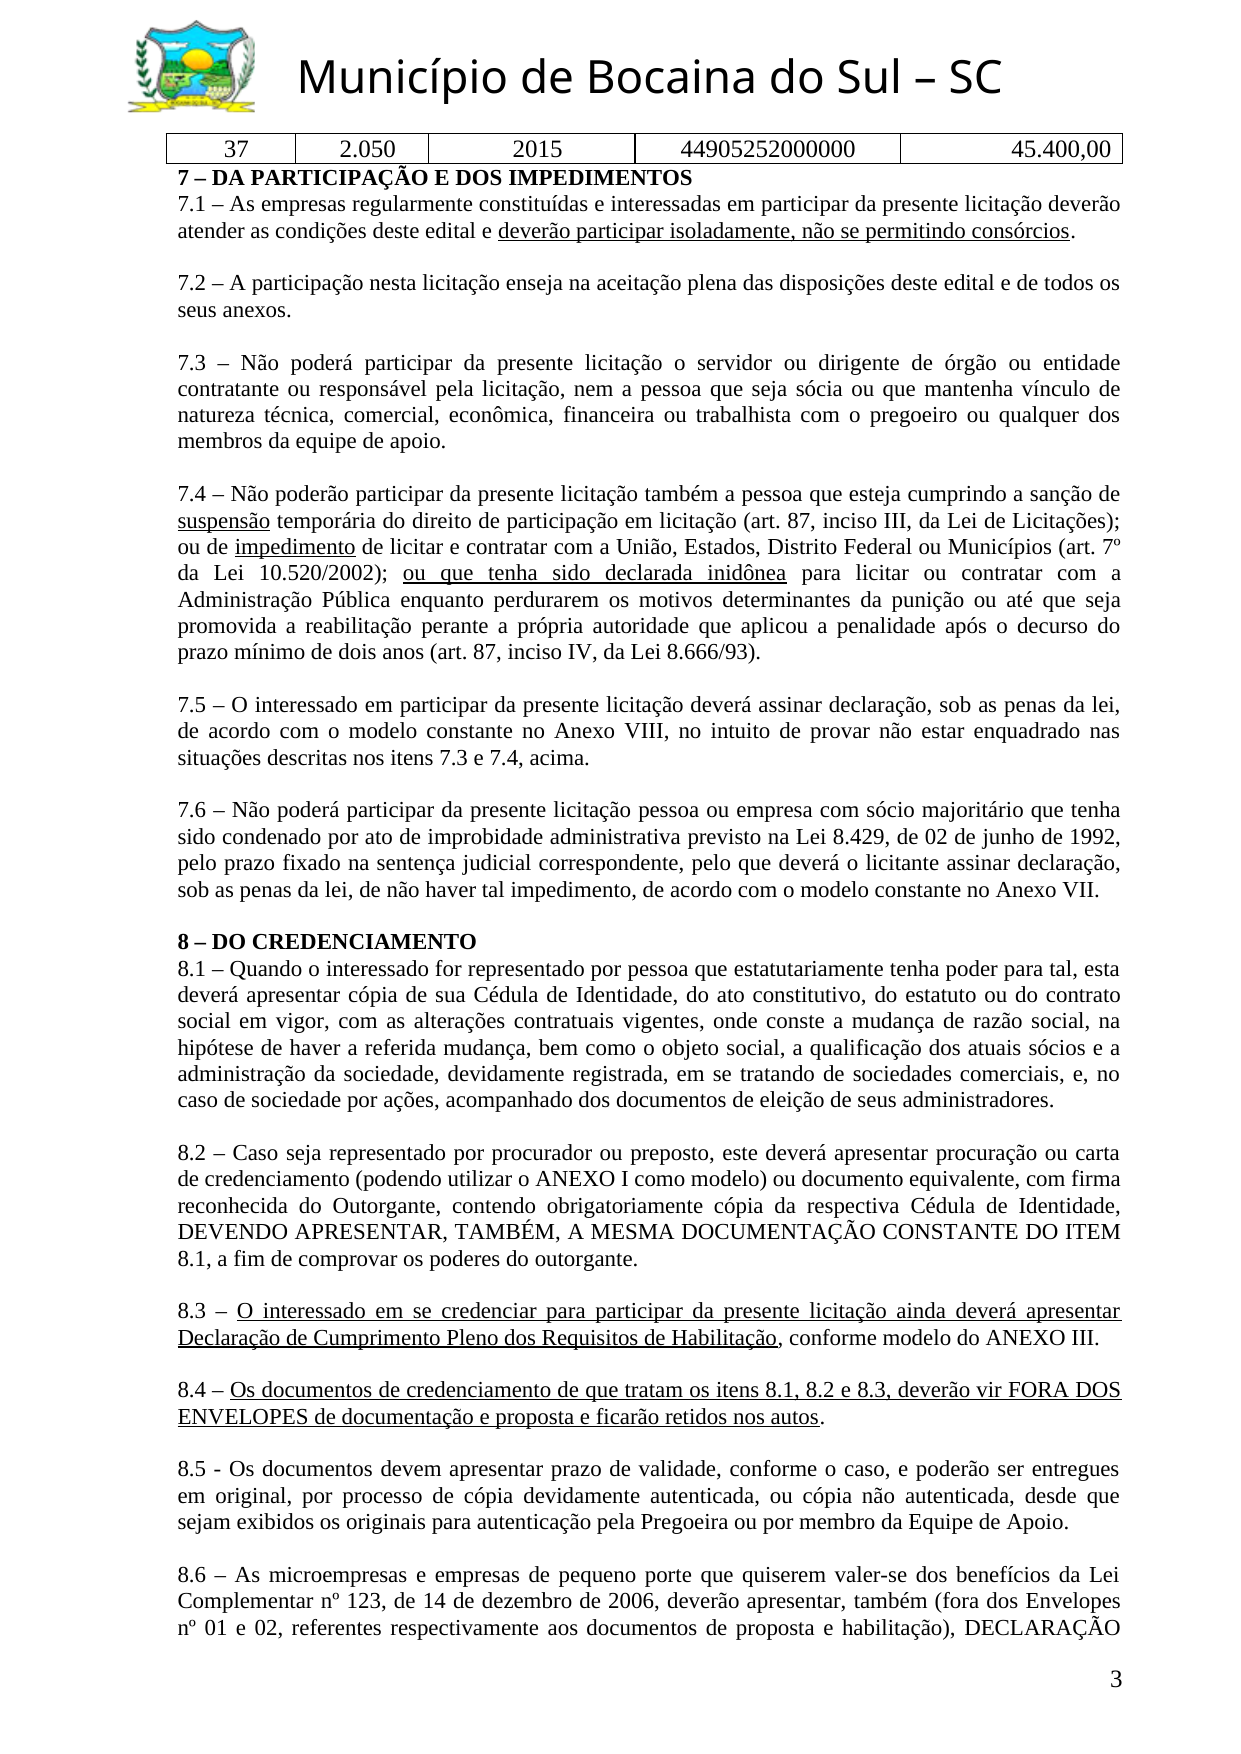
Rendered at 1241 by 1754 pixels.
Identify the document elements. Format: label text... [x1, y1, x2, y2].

text 7.4 – Não poderão participar da presente licitação também a pessoa que esteja cumprindo a sanção de suspensão temporária do direito de participação em licitação (art. 87, inciso III, da Lei de Licitações); ou de impedimento de licitar e contratar com a União, Estados, Distrito Federal ou Municípios (art. 7º da Lei 10.520/2002); ou que tenha sido declarada inidônea para licitar ou contratar com a Administração Pública enquanto perdurarem os motivos determinantes da punição ou até que seja promovida a reabilitação perante a própria autoridade que aplicou a penalidade após o decurso do prazo mínimo de dois anos (art. 87, inciso IV, da Lei 8.666/93). [177, 480, 1122, 665]
text 8.3 – O interessado em se credenciar para participar da presente licitação ainda deverá apresentar Declaração de Cumprimento Pleno dos Requisitos de Habilitação, conforme modelo do ANEXO III. [177, 1297, 1122, 1350]
text 7.5 – O interessado em participar da presente licitação deverá assinar declaração, sob as penas da lei, de acordo com o modelo constante no Anexo VIII, no intuito de provar não estar enquadrado nas situações descritas nos itens 7.3 e 7.4, acima. [177, 691, 1122, 770]
table_cell 2015 [429, 134, 634, 163]
text 7.1 – As empresas regularmente constituídas e interessadas em participar da presente licitação deverão atender as condições deste edital e deverão participar isoladamente, não se permitindo consórcios. [177, 190, 1122, 243]
text 7.6 – Não poderá participar da presente licitação pessoa ou empresa com sócio majoritário que tenha sido condenado por ato de improbidade administrativa previsto na Lei 8.429, de 02 de junho de 1992, pelo prazo fixado na sentença judicial correspondente, pelo que deverá o licitante assinar declaração, sob as penas da lei, de não haver tal impedimento, de acordo com o modelo constante no Anexo VII. [177, 797, 1122, 902]
table_cell 45.400,00 [901, 134, 1122, 163]
text 8.1 – Quando o interessado for representado por pessoa que estatutariamente tenha poder para tal, esta deverá apresentar cópia de sua Cédula de Identidade, do ato constitutivo, do estatuto ou do contrato social em vigor, com as alterações contratuais vigentes, onde conste a mudança de razão social, na hipótese de haver a referida mudança, bem como o objeto social, a qualificação dos atuais sócios e a administração da sociedade, devidamente registrada, em se tratando de sociedades comerciais, e, no caso de sociedade por ações, acompanhado dos documentos de eleição de seus administradores. [177, 955, 1122, 1113]
text 8.2 – Caso seja representado por procurador ou preposto, este deverá apresentar procuração ou carta de credenciamento (podendo utilizar o ANEXO I como modelo) ou documento equivalente, com firma reconhecida do Outorgante, contendo obrigatoriamente cópia da respectiva Cédula de Identidade, DEVENDO APRESENTAR, TAMBÉM, A MESMA DOCUMENTAÇÃO CONSTANTE DO ITEM 8.1, a fim de comprovar os poderes do outorgante. [177, 1139, 1122, 1271]
text 8.4 – Os documentos de credenciamento de que tratam os itens 8.1, 8.2 e 8.3, deverão vir FORA DOS ENVELOPES de documentação e proposta e ficarão retidos nos autos. [177, 1376, 1122, 1429]
text 7 – DA PARTICIPAÇÃO E DOS IMPEDIMENTOS [177, 164, 1122, 190]
text 7.2 – A participação nesta licitação enseja na aceitação plena das disposições deste edital e de todos os seus anexos. [177, 269, 1122, 322]
text 7.3 – Não poderá participar da presente licitação o servidor ou dirigente de órgão ou entidade contratante ou responsável pela licitação, nem a pessoa que seja sócia ou que mantenha vínculo de natureza técnica, comercial, econômica, financeira ou trabalhista com o pregoeiro ou qualquer dos membros da equipe de apoio. [177, 348, 1122, 454]
text 8.5 - Os documentos devem apresentar prazo de validade, conforme o caso, e poderão ser entregues em original, por processo de cópia devidamente autenticada, ou cópia não autenticada, desde que sejam exibidos os originais para autenticação pela Pregoeira ou por membro da Equipe de Apoio. [177, 1455, 1122, 1534]
table_cell 2.050 [296, 134, 428, 163]
table_cell 44905252000000 [636, 134, 900, 163]
text 8 – DO CREDENCIAMENTO [177, 928, 1122, 955]
table_cell 37 [167, 134, 295, 163]
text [177, 1561, 1122, 1640]
picture [127, 12, 255, 119]
